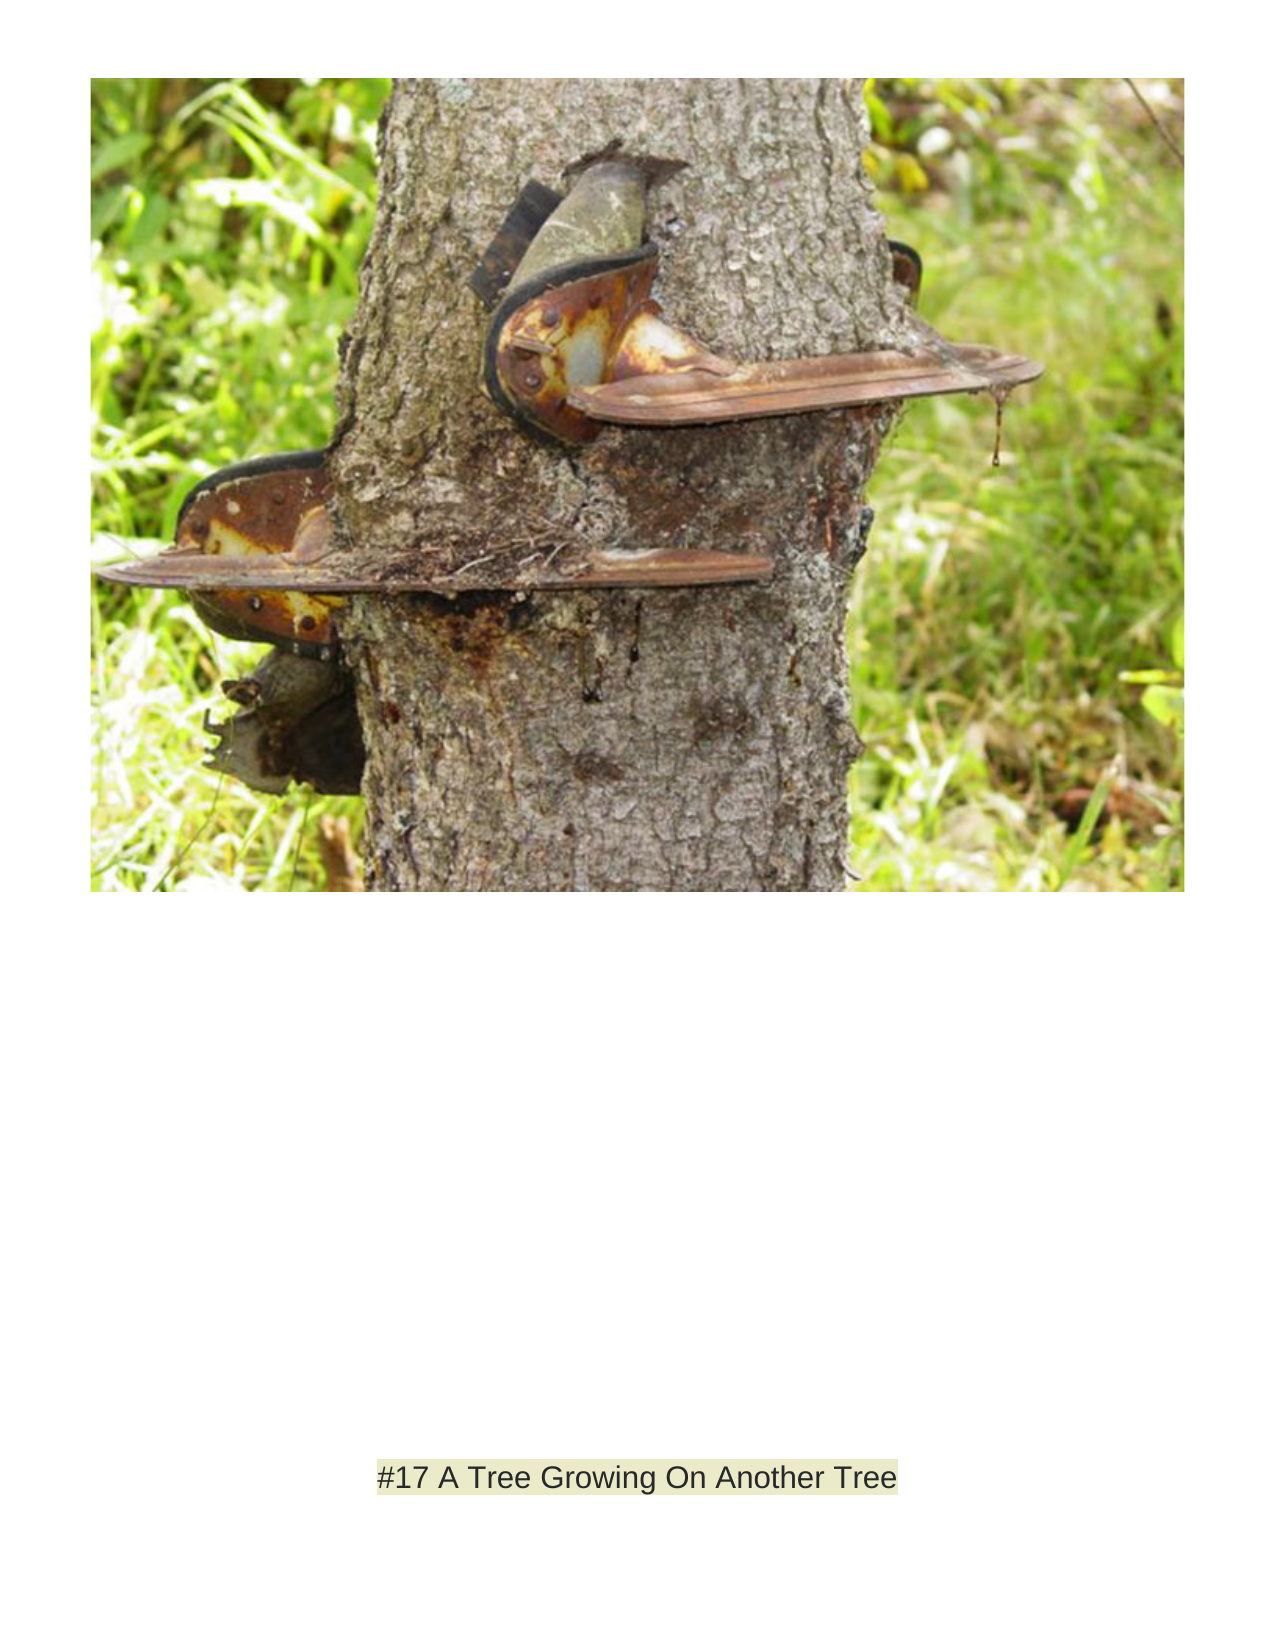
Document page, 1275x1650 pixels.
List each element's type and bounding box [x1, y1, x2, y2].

table_header [75, 75, 1200, 1498]
picture [90, 78, 1185, 892]
